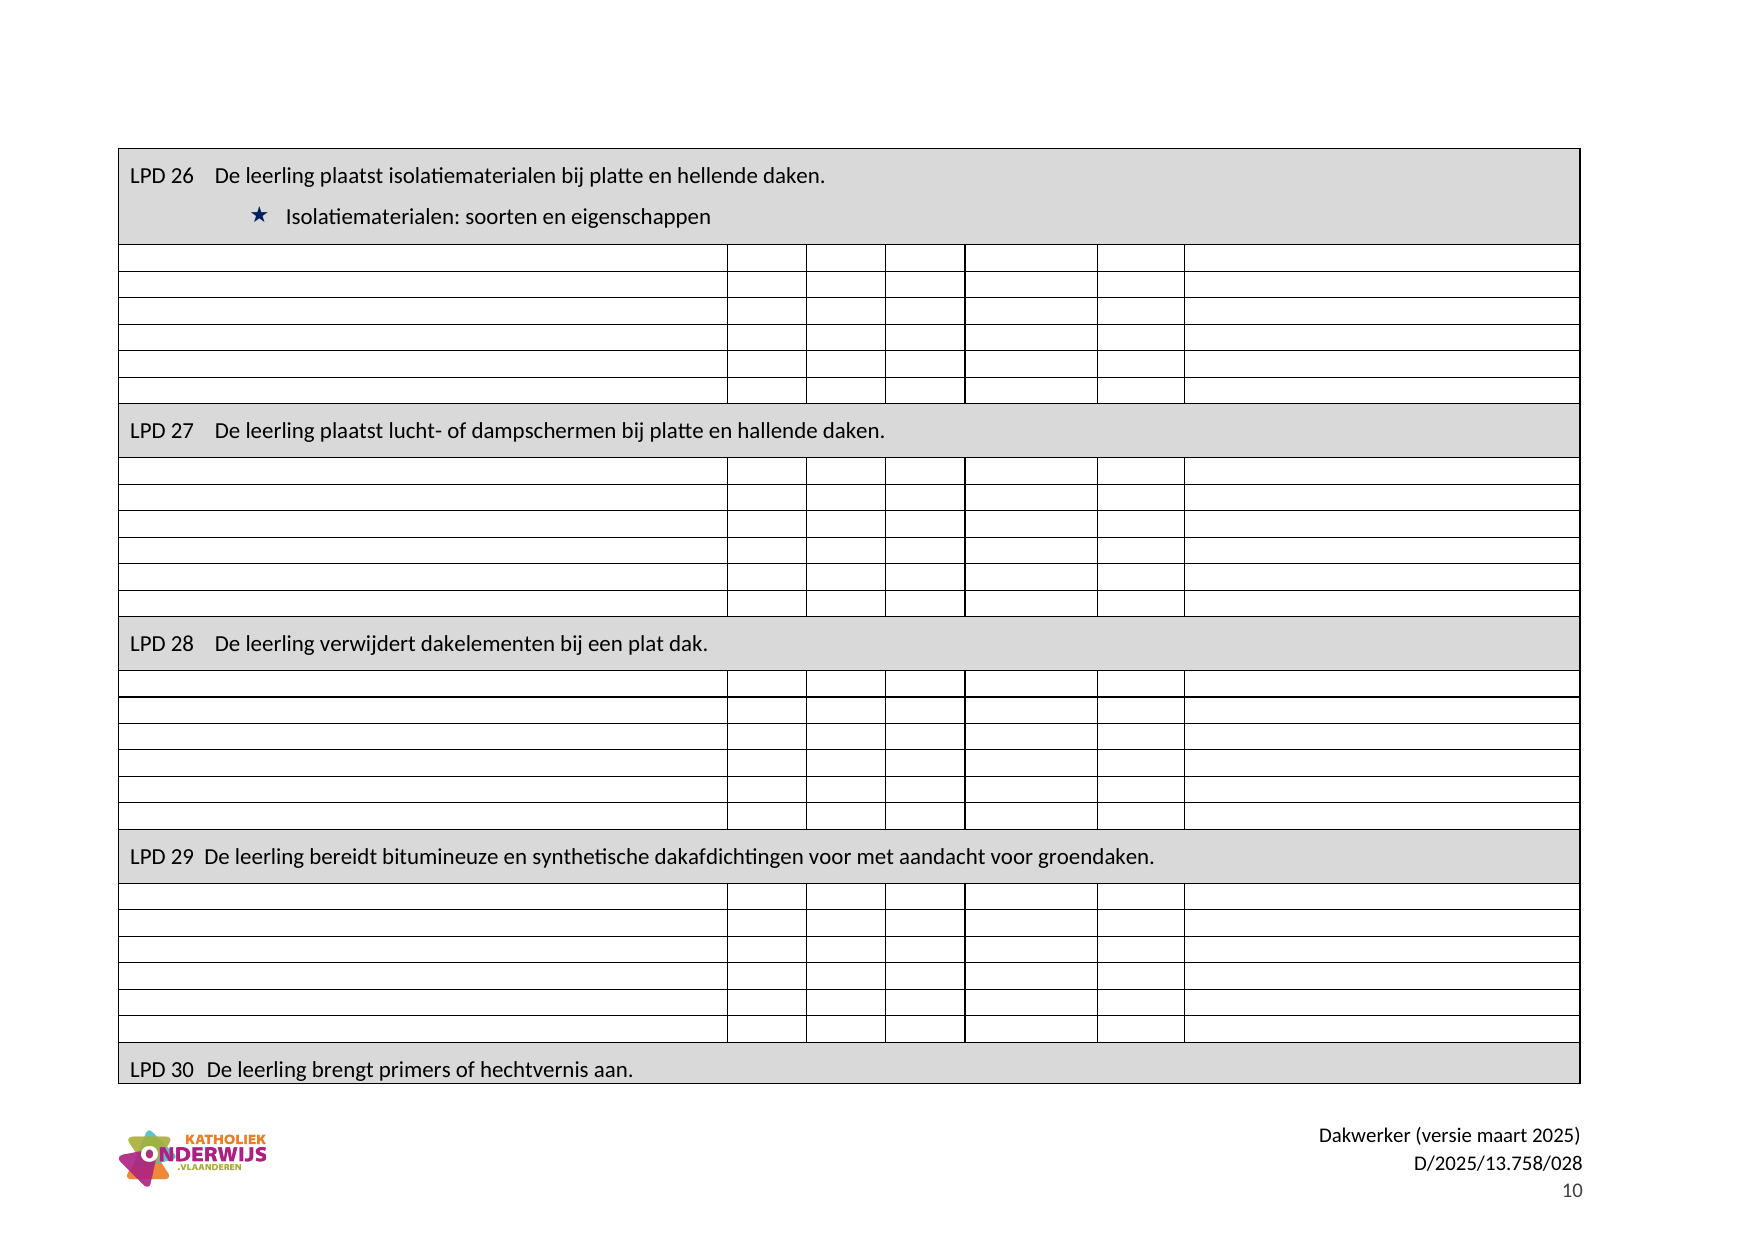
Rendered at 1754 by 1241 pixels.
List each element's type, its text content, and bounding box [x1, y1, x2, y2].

table_cell [1185, 671, 1579, 696]
table_cell [119, 698, 727, 723]
table_cell [728, 272, 806, 297]
table_cell [728, 458, 806, 484]
table_cell [886, 325, 964, 350]
table_cell [1185, 937, 1579, 962]
table_cell [886, 937, 964, 962]
table_cell [1185, 485, 1579, 510]
table_cell [886, 458, 964, 484]
table_cell [886, 298, 964, 324]
table_cell [886, 724, 964, 749]
table_cell [886, 671, 964, 696]
table_cell [1185, 378, 1579, 403]
table_cell [807, 245, 885, 271]
table_cell [807, 272, 885, 297]
table_cell [807, 378, 885, 403]
table_cell [807, 724, 885, 749]
table_cell [886, 591, 964, 616]
table_cell [728, 351, 806, 377]
table_cell [886, 245, 964, 271]
table_cell [728, 724, 806, 749]
table_cell [728, 245, 806, 271]
table_cell [966, 963, 1097, 989]
table_cell [966, 803, 1097, 829]
table_cell [807, 990, 885, 1015]
table_cell [807, 937, 885, 962]
table_cell [119, 325, 727, 350]
table_cell [886, 698, 964, 723]
table_cell [1098, 937, 1184, 962]
table_cell LPD 29 De leerling bereidt bitumineuze en synthetische dakafdichtingen voor met aandacht voor groendaken. [119, 830, 1579, 883]
table_cell [1185, 538, 1579, 563]
table_cell [1098, 351, 1184, 377]
table_cell LPD 28 De leerling verwijdert dakelementen bij een plat dak. [119, 617, 1579, 670]
table_cell [119, 272, 727, 297]
table_cell [119, 1016, 727, 1042]
table_cell [886, 803, 964, 829]
table_cell [966, 458, 1097, 484]
table_cell [886, 884, 964, 909]
table_cell [807, 777, 885, 802]
table_cell [886, 538, 964, 563]
table_cell LPD 30 De leerling brengt primers of hechtvernis aan. [119, 1043, 1579, 1083]
table_cell [886, 351, 964, 377]
table_cell [966, 325, 1097, 350]
table_cell [1185, 245, 1579, 271]
table_cell [886, 511, 964, 537]
table_cell [728, 1016, 806, 1042]
table_cell LPD 26 De leerling plaatst isolatiematerialen bij platte en hellende daken. Isolatiematerialen: soorten en eigenschappen [119, 149, 1579, 244]
table_cell [728, 378, 806, 403]
table_cell [807, 671, 885, 696]
table_cell [886, 777, 964, 802]
table_cell [1185, 298, 1579, 324]
table_cell [728, 777, 806, 802]
table_cell [1098, 963, 1184, 989]
table_cell [1098, 671, 1184, 696]
table_cell [807, 884, 885, 909]
table_cell [728, 884, 806, 909]
table_cell [728, 750, 806, 776]
table_cell [807, 538, 885, 563]
table_cell [119, 910, 727, 936]
table_cell [886, 910, 964, 936]
table_cell [966, 777, 1097, 802]
table_cell [728, 325, 806, 350]
table_cell [1185, 724, 1579, 749]
table_cell [1185, 325, 1579, 350]
table_cell [966, 937, 1097, 962]
table_cell [886, 963, 964, 989]
table_cell [807, 485, 885, 510]
table_cell [119, 884, 727, 909]
table_cell [807, 1016, 885, 1042]
table_cell [1098, 698, 1184, 723]
table_cell [966, 724, 1097, 749]
table_cell [1098, 777, 1184, 802]
table_cell [1185, 990, 1579, 1015]
table_cell [1098, 724, 1184, 749]
table_cell [886, 990, 964, 1015]
table_cell [966, 485, 1097, 510]
table_cell [119, 458, 727, 484]
table_cell [1098, 538, 1184, 563]
table_cell [728, 963, 806, 989]
table_cell [966, 511, 1097, 537]
table_cell [966, 884, 1097, 909]
table_cell [1098, 511, 1184, 537]
table_cell [728, 564, 806, 589]
table_cell [886, 485, 964, 510]
table_cell [728, 591, 806, 616]
table_cell [1185, 511, 1579, 537]
table_cell [1185, 884, 1579, 909]
table_cell [966, 910, 1097, 936]
table_cell [1185, 1016, 1579, 1042]
table_cell [119, 298, 727, 324]
table_cell [966, 272, 1097, 297]
table_cell [1185, 458, 1579, 484]
table_cell [1185, 351, 1579, 377]
table_cell [1098, 458, 1184, 484]
table_cell [1098, 591, 1184, 616]
table_cell [807, 750, 885, 776]
table_cell [966, 378, 1097, 403]
table_cell [966, 245, 1097, 271]
table_cell [119, 937, 727, 962]
table_cell [1185, 591, 1579, 616]
table_cell [807, 351, 885, 377]
table_cell [966, 298, 1097, 324]
table_cell [728, 910, 806, 936]
table_cell [1185, 698, 1579, 723]
table_cell [119, 378, 727, 403]
table_cell [119, 990, 727, 1015]
table_cell [807, 564, 885, 589]
table_cell [966, 351, 1097, 377]
table_cell [728, 671, 806, 696]
table_cell [728, 538, 806, 563]
table_cell [119, 750, 727, 776]
table_cell [1098, 298, 1184, 324]
table_cell [119, 724, 727, 749]
table_cell [966, 1016, 1097, 1042]
table_cell [886, 564, 964, 589]
table_cell LPD 27 De leerling plaatst lucht- of dampschermen bij platte en hallende daken. [119, 404, 1579, 457]
table_cell [1185, 803, 1579, 829]
table_cell [966, 990, 1097, 1015]
table_cell [1098, 990, 1184, 1015]
table_cell [119, 777, 727, 802]
table_cell [807, 511, 885, 537]
table_cell [807, 458, 885, 484]
table_cell [728, 511, 806, 537]
table_cell [1185, 777, 1579, 802]
table_cell [886, 272, 964, 297]
table_cell [119, 351, 727, 377]
table_cell [886, 1016, 964, 1042]
table_cell [966, 750, 1097, 776]
table_cell [1098, 564, 1184, 589]
table_cell [1098, 325, 1184, 350]
table_cell [1185, 910, 1579, 936]
table_cell [1098, 245, 1184, 271]
table_cell [1185, 564, 1579, 589]
table_cell [728, 990, 806, 1015]
table_cell [728, 803, 806, 829]
table_cell [807, 963, 885, 989]
table_cell [966, 671, 1097, 696]
table_cell [966, 538, 1097, 563]
table_cell [1098, 910, 1184, 936]
table_cell [1098, 272, 1184, 297]
table_cell [807, 698, 885, 723]
table_cell [1185, 963, 1579, 989]
table_cell [119, 963, 727, 989]
table_cell [728, 298, 806, 324]
table_cell [728, 485, 806, 510]
table_cell [119, 803, 727, 829]
table_cell [1185, 272, 1579, 297]
table_cell [966, 591, 1097, 616]
table_cell [119, 564, 727, 589]
table_cell [119, 511, 727, 537]
table_cell [1185, 750, 1579, 776]
table_cell [119, 538, 727, 563]
table_cell [1098, 485, 1184, 510]
table_cell [1098, 378, 1184, 403]
table_cell [966, 698, 1097, 723]
table_cell [807, 591, 885, 616]
table_cell [1098, 750, 1184, 776]
table_cell [119, 591, 727, 616]
table_cell [1098, 803, 1184, 829]
picture [118, 1130, 267, 1187]
table_cell [728, 698, 806, 723]
table_cell [728, 937, 806, 962]
table_cell [807, 910, 885, 936]
table_cell [119, 245, 727, 271]
table_cell [886, 378, 964, 403]
table_cell [807, 325, 885, 350]
table_cell [119, 485, 727, 510]
table_cell [1098, 884, 1184, 909]
table_cell [119, 671, 727, 696]
table_cell [807, 803, 885, 829]
table_cell [886, 750, 964, 776]
table_cell [966, 564, 1097, 589]
table_cell [1098, 1016, 1184, 1042]
table_cell [807, 298, 885, 324]
